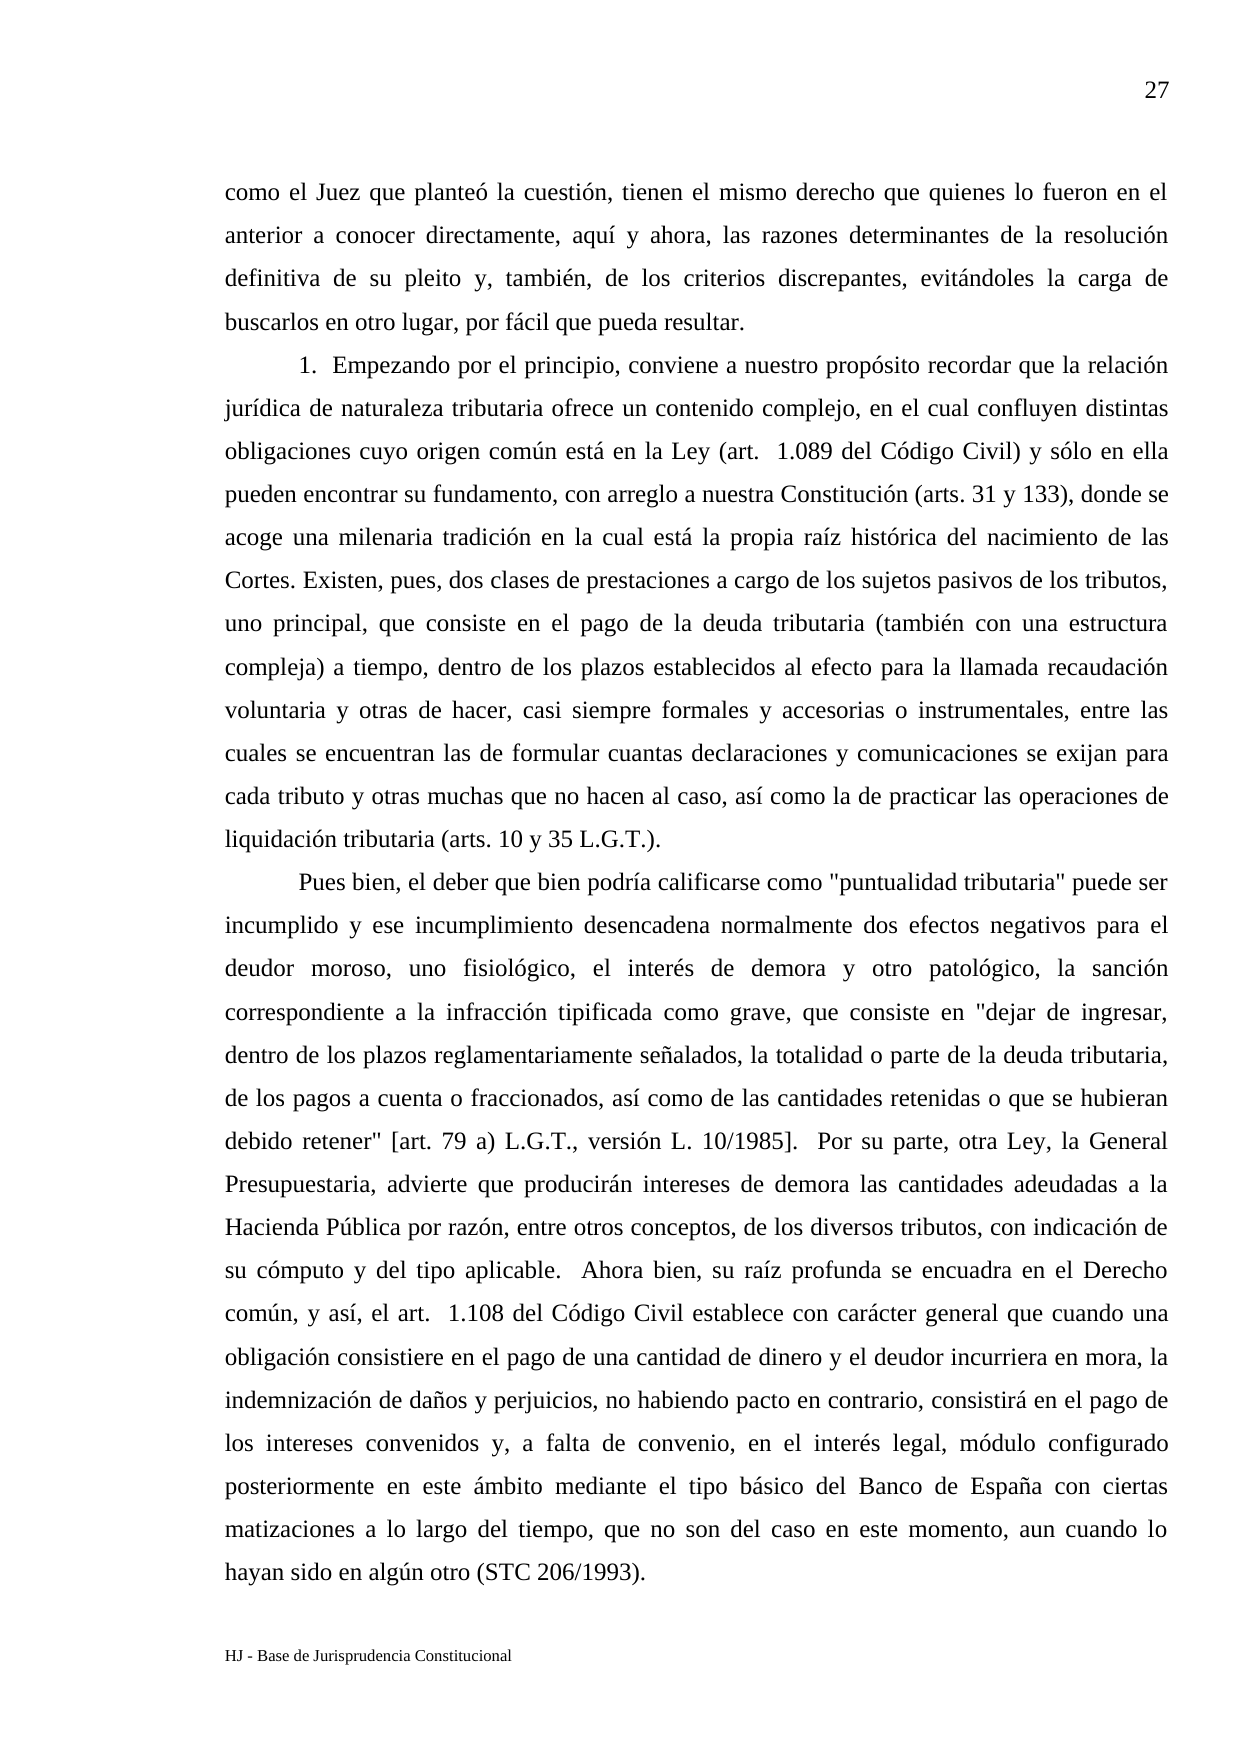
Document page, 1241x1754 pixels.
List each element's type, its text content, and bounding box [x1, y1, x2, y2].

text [224, 177, 1169, 335]
text 1. Empezando por el principio, conviene a nuestro propósito recordar que la relación jurídica de naturaleza tributaria ofrece un contenido complejo, en el cual confluyen distintas obligaciones cuyo origen común está en la Ley (art. 1.089 del Código Civil) y sólo en ella pueden encontrar su fundamento, con arreglo a nuestra Constitución (arts. 31 y 133), donde se acoge una milenaria tradición en la cual está la propia raíz histórica del nacimiento de las Cortes. Existen, pues, dos clases de prestaciones a cargo de los sujetos pasivos de los tributos, uno principal, que consiste en el pago de la deuda tributaria (también con una estructura compleja) a tiempo, dentro de los plazos establecidos al efecto para la llamada recaudación voluntaria y otras de hacer, casi siempre formales y accesorias o instrumentales, entre las cuales se encuentran las de formular cuantas declaraciones y comunicaciones se exijan para cada tributo y otras muchas que no hacen al caso, así como la de practicar las operaciones de liquidación tributaria (arts. 10 y 35 L.G.T.). [224, 350, 1169, 853]
text Pues bien, el deber que bien podría calificarse como "puntualidad tributaria" puede ser incumplido y ese incumplimiento desencadena normalmente dos efectos negativos para el deudor moroso, uno fisiológico, el interés de demora y otro patológico, la sanción correspondiente a la infracción tipificada como grave, que consiste en "dejar de ingresar, dentro de los plazos reglamentariamente señalados, la totalidad o parte de la deuda tributaria, de los pagos a cuenta o fraccionados, así como de las cantidades retenidas o que se hubieran debido retener" [art. 79 a) L.G.T., versión L. 10/1985]. Por su parte, otra Ley, la General Presupuestaria, advierte que producirán intereses de demora las cantidades adeudadas a la Hacienda Pública por razón, entre otros conceptos, de los diversos tributos, con indicación de su cómputo y del tipo aplicable. Ahora bien, su raíz profunda se encuadra en el Derecho común, y así, el art. 1.108 del Código Civil establece con carácter general que cuando una obligación consistiere en el pago de una cantidad de dinero y el deudor incurriera en mora, la indemnización de daños y perjuicios, no habiendo pacto en contrario, consistirá en el pago de los intereses convenidos y, a falta de convenio, en el interés legal, módulo configurado posteriormente en este ámbito mediante el tipo básico del Banco de España con ciertas matizaciones a lo largo del tiempo, que no son del caso en este momento, aun cuando lo hayan sido en algún otro (STC 206/1993). [224, 867, 1169, 1586]
